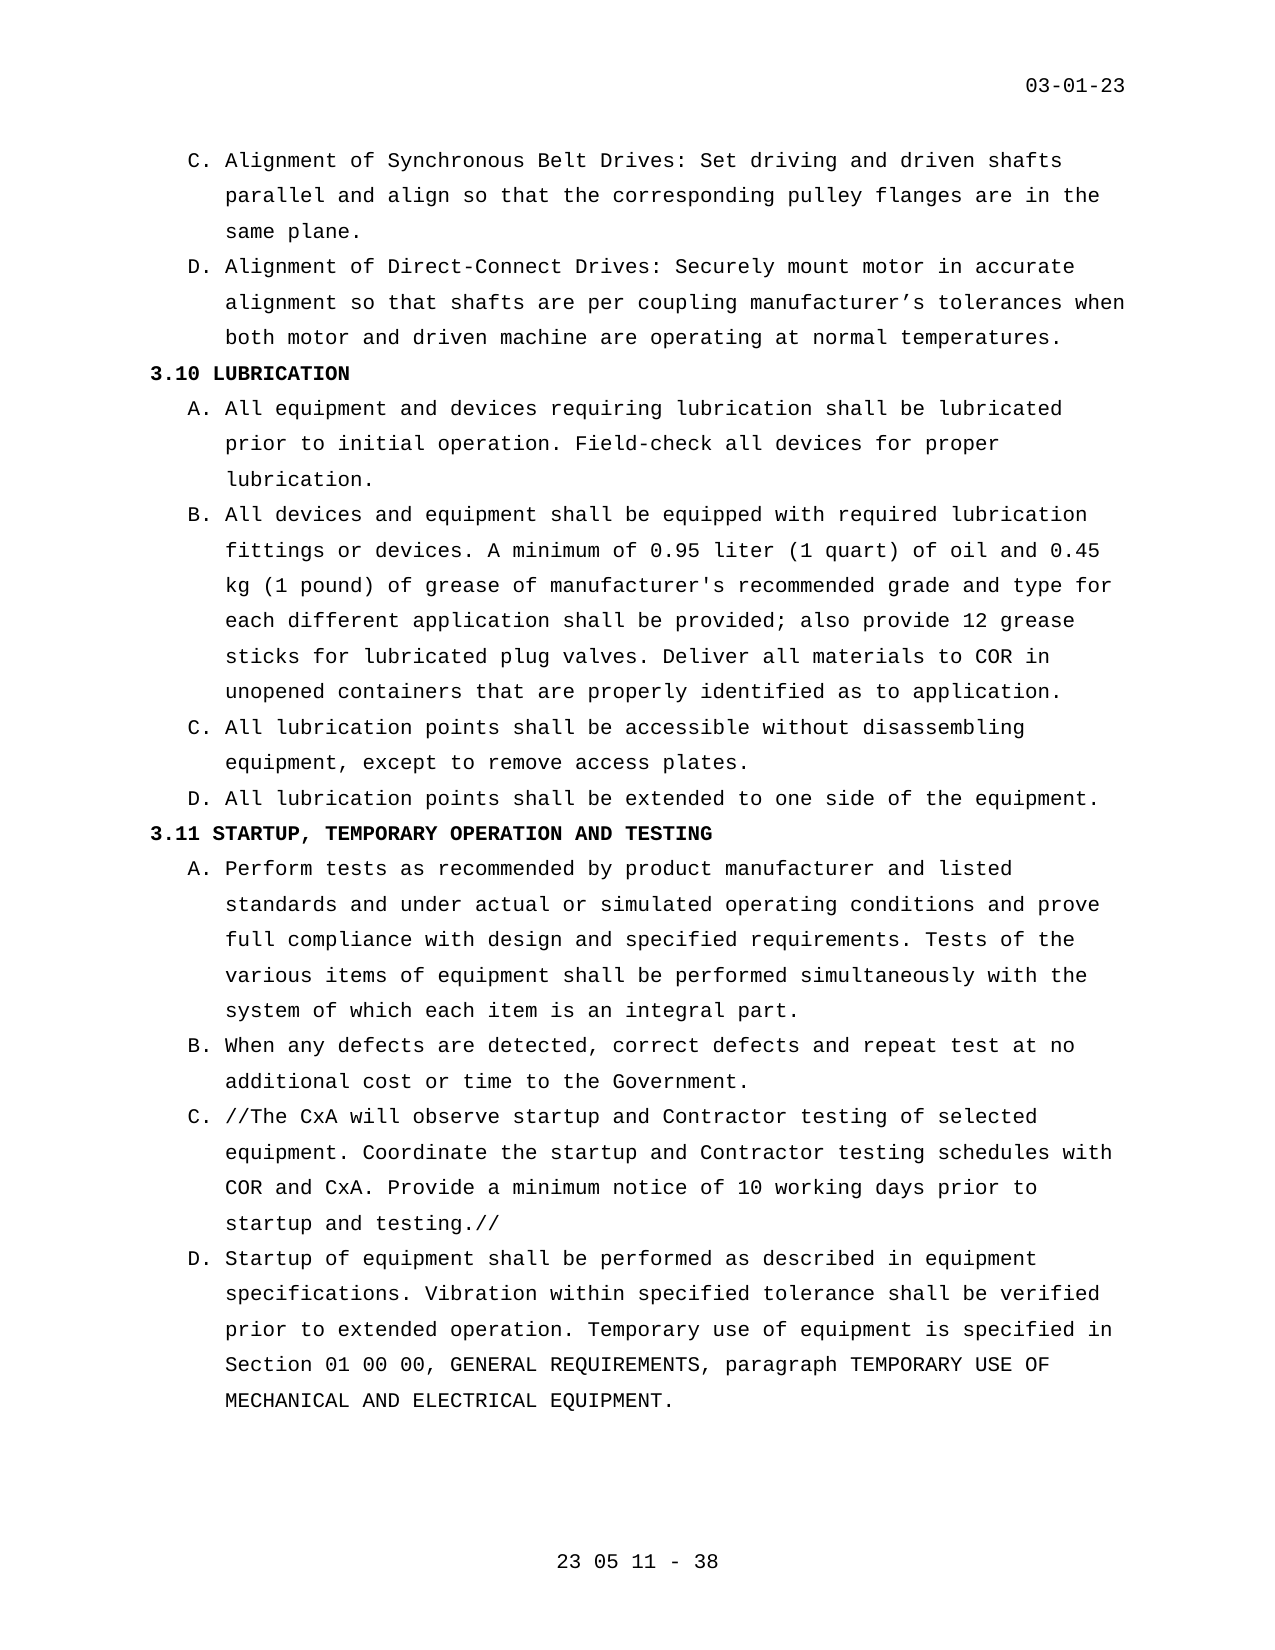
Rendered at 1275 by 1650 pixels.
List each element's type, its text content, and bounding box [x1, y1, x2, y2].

text All equipment and devices requiring lubrication shall be lubricated prior to initial operation. Field-check all devices for proper lubrication. [187, 398, 1125, 492]
text Startup of equipment shall be performed as described in equipment specifications. Vibration within specified tolerance shall be verified prior to extended operation. Temporary use of equipment is specified in Section 01 00 00, GENERAL REQUIREMENTS, paragraph TEMPORARY USE OF MECHANICAL AND ELECTRICAL EQUIPMENT. [187, 1248, 1125, 1413]
text Alignment of Synchronous Belt Drives: Set driving and driven shafts parallel and align so that the corresponding pulley flanges are in the same plane. [187, 150, 1125, 244]
text STARTUP, TEMPORARY OPERATION AND TESTING [150, 823, 1125, 847]
text When any defects are detected, correct defects and repeat test at no additional cost or time to the Government. [187, 1035, 1125, 1094]
text Perform tests as recommended by product manufacturer and listed standards and under actual or simulated operating conditions and prove full compliance with design and specified requirements. Tests of the various items of equipment shall be performed simultaneously with the system of which each item is an integral part. [187, 858, 1125, 1024]
text All lubrication points shall be extended to one side of the equipment. [187, 787, 1125, 811]
text All devices and equipment shall be equipped with required lubrication fittings or devices. A minimum of 0.95 liter (1 quart) of oil and 0.45 kg (1 pound) of grease of manufacturer's recommended grade and type for each different application shall be provided; also provide 12 grease sticks for lubricated plug valves. Deliver all materials to COR in unopened containers that are properly identified as to application. [187, 504, 1125, 705]
text Alignment of Direct-Connect Drives: Securely mount motor in accurate alignment so that shafts are per coupling manufacturer’s tolerances when both motor and driven machine are operating at normal temperatures. [187, 256, 1125, 351]
text LUBRICATION [150, 362, 1125, 386]
text //The CxA will observe startup and Contractor testing of selected equipment. Coordinate the startup and Contractor testing schedules with COR and CxA. Provide a minimum notice of 10 working days prior to startup and testing.// [187, 1106, 1125, 1236]
text All lubrication points shall be accessible without disassembling equipment, except to remove access plates. [187, 717, 1125, 776]
